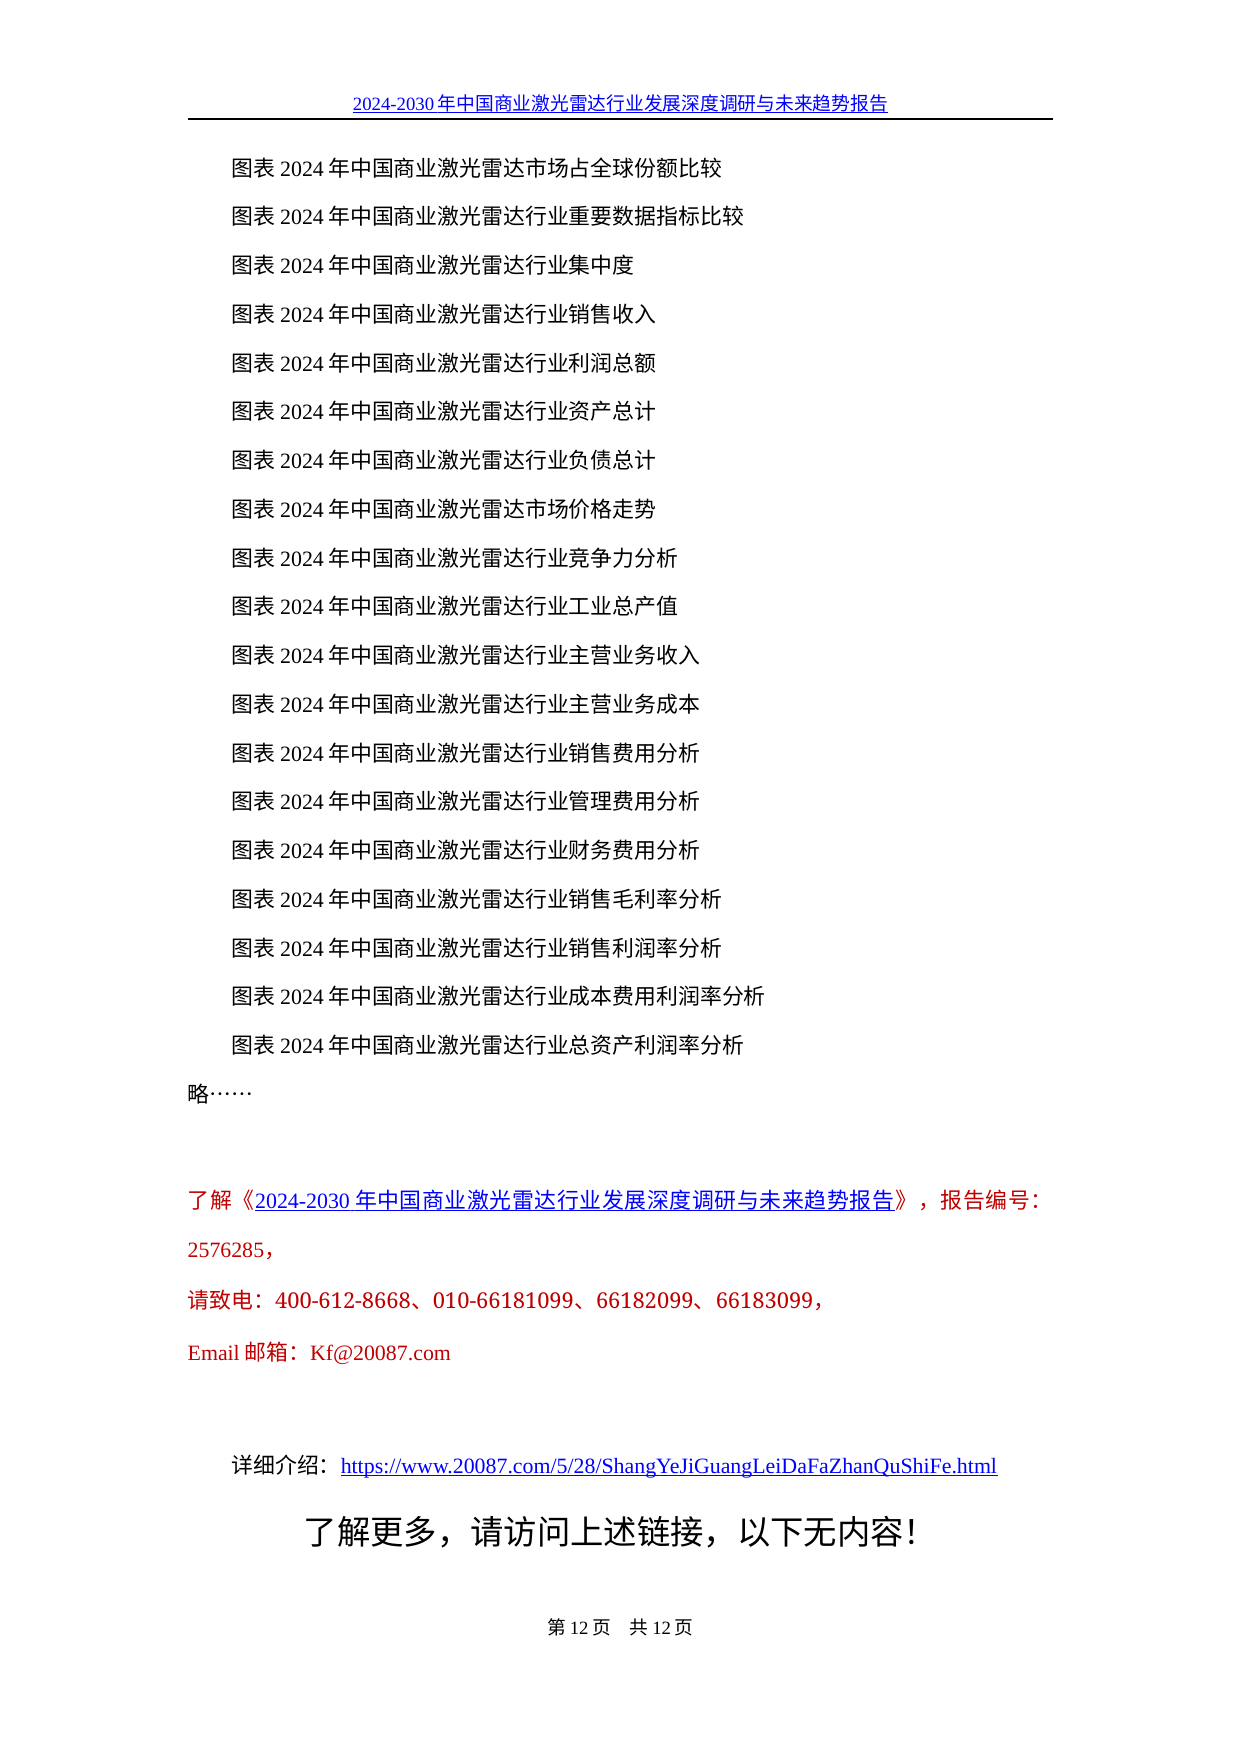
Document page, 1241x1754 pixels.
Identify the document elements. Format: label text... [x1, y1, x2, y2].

text 详细介绍：https://www.20087.com/5/28/ShangYeJiGuangLeiDaFaZhanQuShiFe.html [187, 1448, 1053, 1480]
title 了解更多，请访问上述链接，以下无内容！ [187, 1498, 1053, 1563]
text 请致电：400-612-8668、010-66181099、66182099、66183099， [187, 1283, 1053, 1316]
text 了解《2024-2030年中国商业激光雷达行业发展深度调研与未来趋势报告》，报告编号：2576285， [187, 1183, 1053, 1264]
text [187, 150, 1053, 1109]
text Email邮箱：Kf@20087.com [187, 1335, 1053, 1367]
